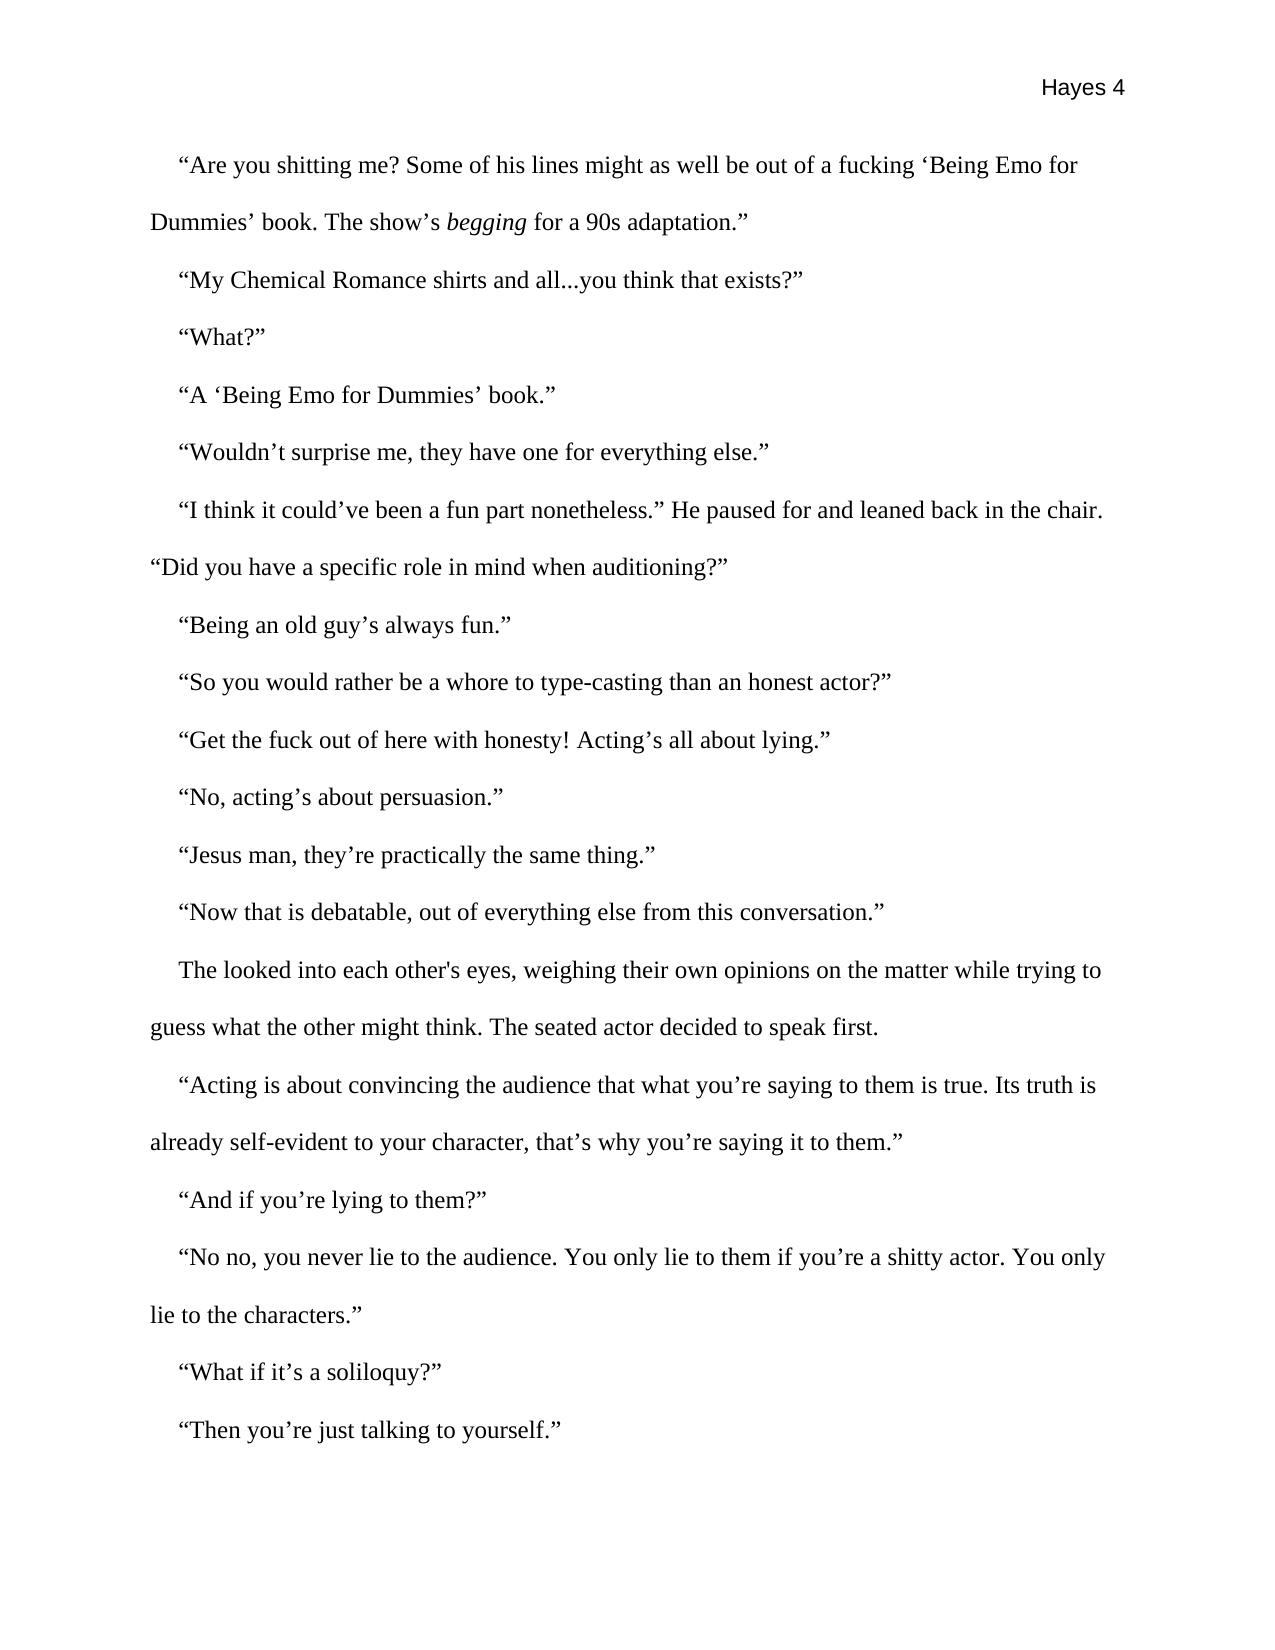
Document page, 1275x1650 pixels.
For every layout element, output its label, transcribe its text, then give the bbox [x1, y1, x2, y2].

text “No, acting’s about persuasion.” [150, 782, 1125, 811]
text “So you would rather be a whore to type-casting than an honest actor?” [150, 667, 1125, 696]
text The looked into each other's eyes, weighing their own opinions on the matter while trying to guess what the other might think. The seated actor decided to speak first. [150, 955, 1125, 1041]
text “Being an old guy’s always fun.” [150, 610, 1125, 639]
text “Are you shitting me? Some of his lines might as well be out of a fucking ‘Being Emo for Dummies’ book. The show’s begging for a 90s adaptation.” [150, 150, 1125, 236]
text “Get the fuck out of here with honesty! Acting’s all about lying.” [150, 725, 1125, 754]
text “What?” [150, 322, 1125, 351]
text “A ‘Being Emo for Dummies’ book.” [150, 380, 1125, 409]
text “Then you’re just talking to yourself.” [150, 1415, 1125, 1444]
text “And if you’re lying to them?” [150, 1185, 1125, 1214]
text “Now that is debatable, out of everything else from this conversation.” [150, 897, 1125, 926]
text “I think it could’ve been a fun part nonetheless.” He paused for and leaned back in the chair. “Did you have a specific role in mind when auditioning?” [150, 495, 1125, 581]
text “What if it’s a soliloquy?” [150, 1357, 1125, 1386]
text “Acting is about convincing the audience that what you’re saying to them is true. Its truth is already self-evident to your character, that’s why you’re saying it to them.” [150, 1070, 1125, 1156]
text “Jesus man, they’re practically the same thing.” [150, 840, 1125, 869]
text “Wouldn’t surprise me, they have one for everything else.” [150, 437, 1125, 466]
text “My Chemical Romance shirts and all...you think that exists?” [150, 265, 1125, 294]
text “No no, you never lie to the audience. You only lie to them if you’re a shitty actor. You only lie to the characters.” [150, 1242, 1125, 1329]
